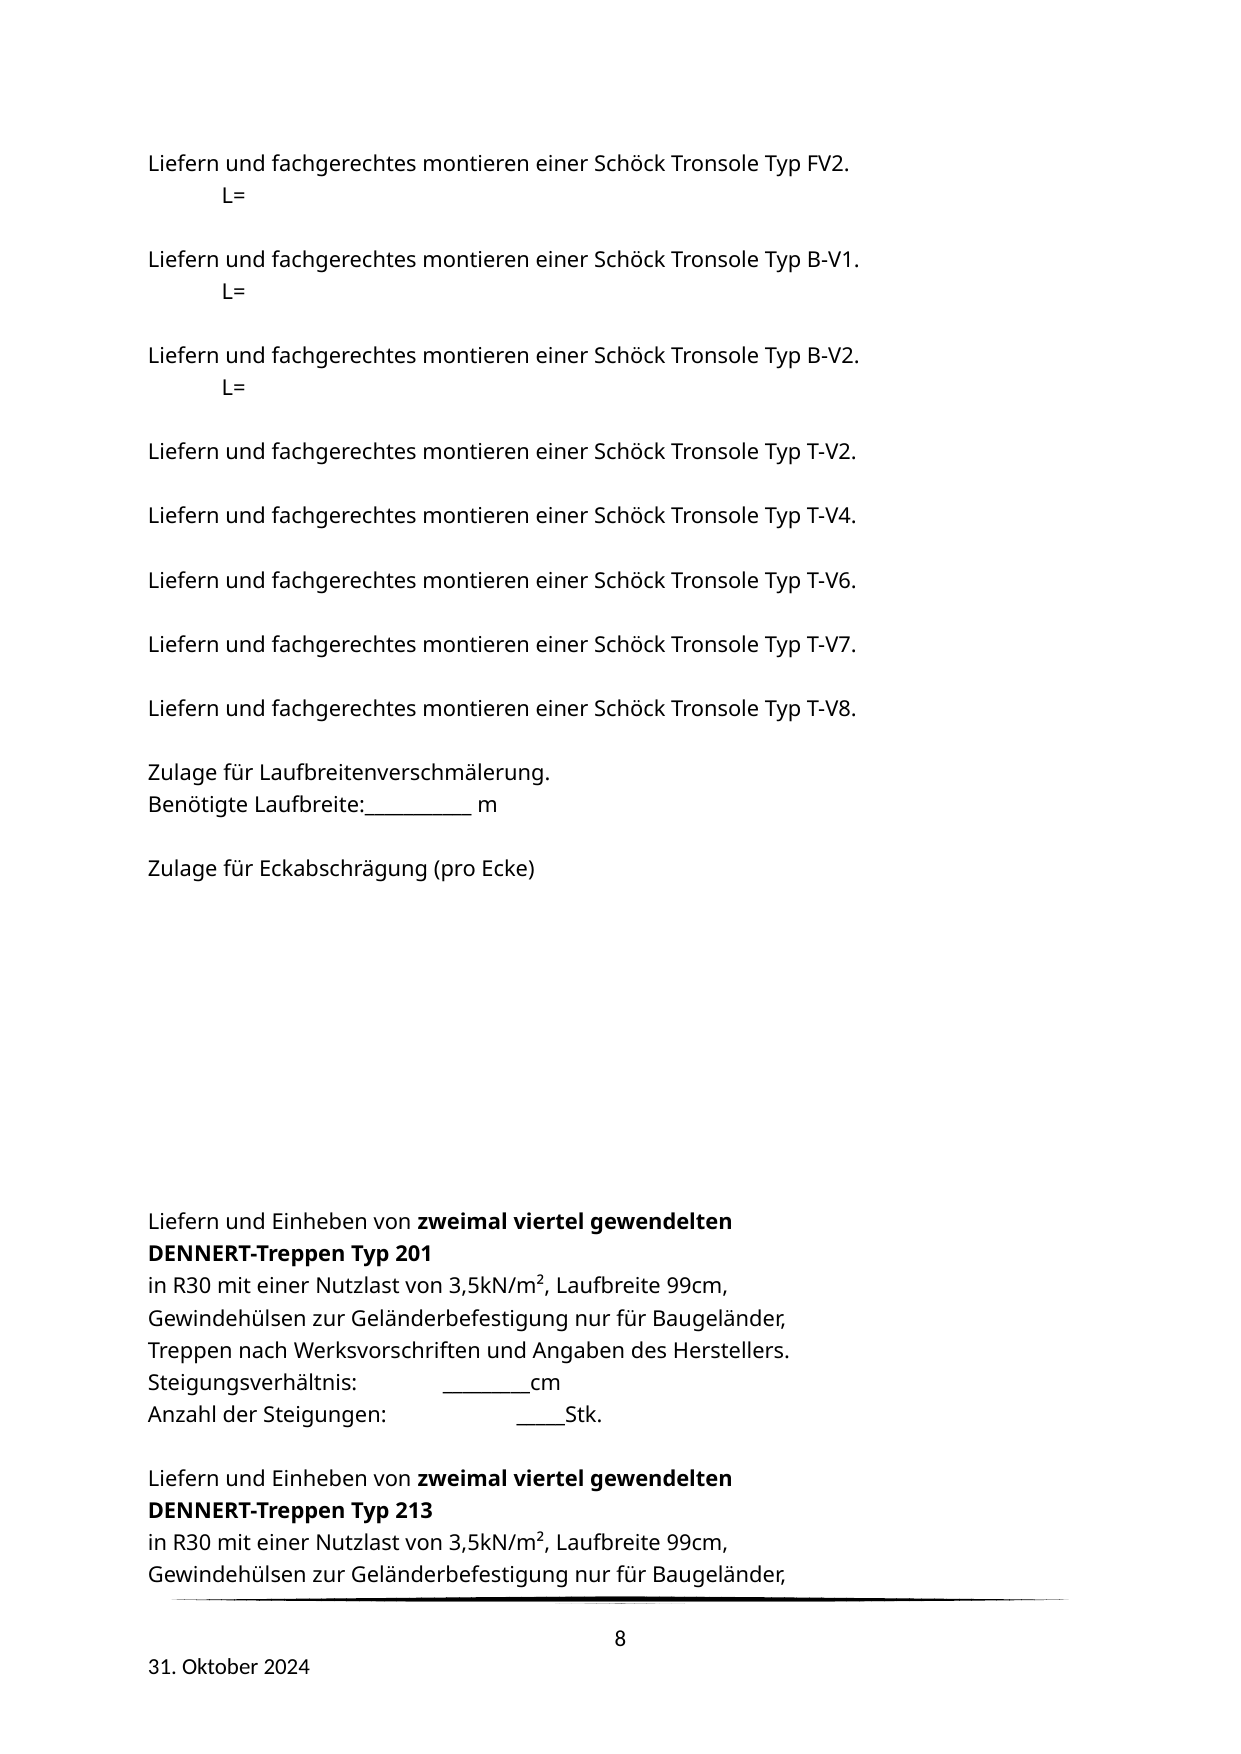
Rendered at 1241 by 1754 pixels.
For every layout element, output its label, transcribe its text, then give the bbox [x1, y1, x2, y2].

text Liefern und fachgerechtes montieren einer Schöck Tronsole Typ T-V2. [148, 436, 1093, 466]
text L= [148, 276, 1093, 306]
text Steigungsverhältnis: _________cm [148, 1367, 1093, 1397]
text DENNERT-Treppen Typ 201 [148, 1238, 1093, 1268]
text Benötigte Laufbreite:___________ m [148, 789, 1093, 819]
text Liefern und Einheben von zweimal viertel gewendelten [148, 1463, 1093, 1493]
text Liefern und fachgerechtes montieren einer Schöck Tronsole Typ T-V6. [148, 565, 1093, 594]
text L= [148, 372, 1093, 402]
text Liefern und Einheben von zweimal viertel gewendelten [148, 1206, 1093, 1236]
text DENNERT-Treppen Typ 213 [148, 1495, 1093, 1525]
text Liefern und fachgerechtes montieren einer Schöck Tronsole Typ T-V4. [148, 501, 1093, 530]
text in R30 mit einer Nutzlast von 3,5kN/m², Laufbreite 99cm, [148, 1527, 1093, 1557]
text Zulage für Laufbreitenverschmälerung. [148, 757, 1093, 787]
text Liefern und fachgerechtes montieren einer Schöck Tronsole Typ T-V7. [148, 629, 1093, 659]
text Liefern und fachgerechtes montieren einer Schöck Tronsole Typ B-V1. [148, 244, 1093, 274]
text Liefern und fachgerechtes montieren einer Schöck Tronsole Typ FV2. [148, 148, 1093, 177]
text Liefern und fachgerechtes montieren einer Schöck Tronsole Typ T-V8. [148, 693, 1093, 723]
text Liefern und fachgerechtes montieren einer Schöck Tronsole Typ B-V2. [148, 340, 1093, 370]
text Gewindehülsen zur Geländerbefestigung nur für Baugeländer, [148, 1559, 1093, 1589]
text Zulage für Eckabschrägung (pro Ecke) [148, 853, 1093, 883]
text L= [148, 180, 1093, 209]
text Gewindehülsen zur Geländerbefestigung nur für Baugeländer, [148, 1303, 1093, 1332]
text Treppen nach Werksvorschriften und Angaben des Herstellers. [148, 1335, 1093, 1364]
picture [171, 1596, 1069, 1604]
text in R30 mit einer Nutzlast von 3,5kN/m², Laufbreite 99cm, [148, 1271, 1093, 1300]
text Anzahl der Steigungen: _____Stk. [148, 1399, 1093, 1429]
